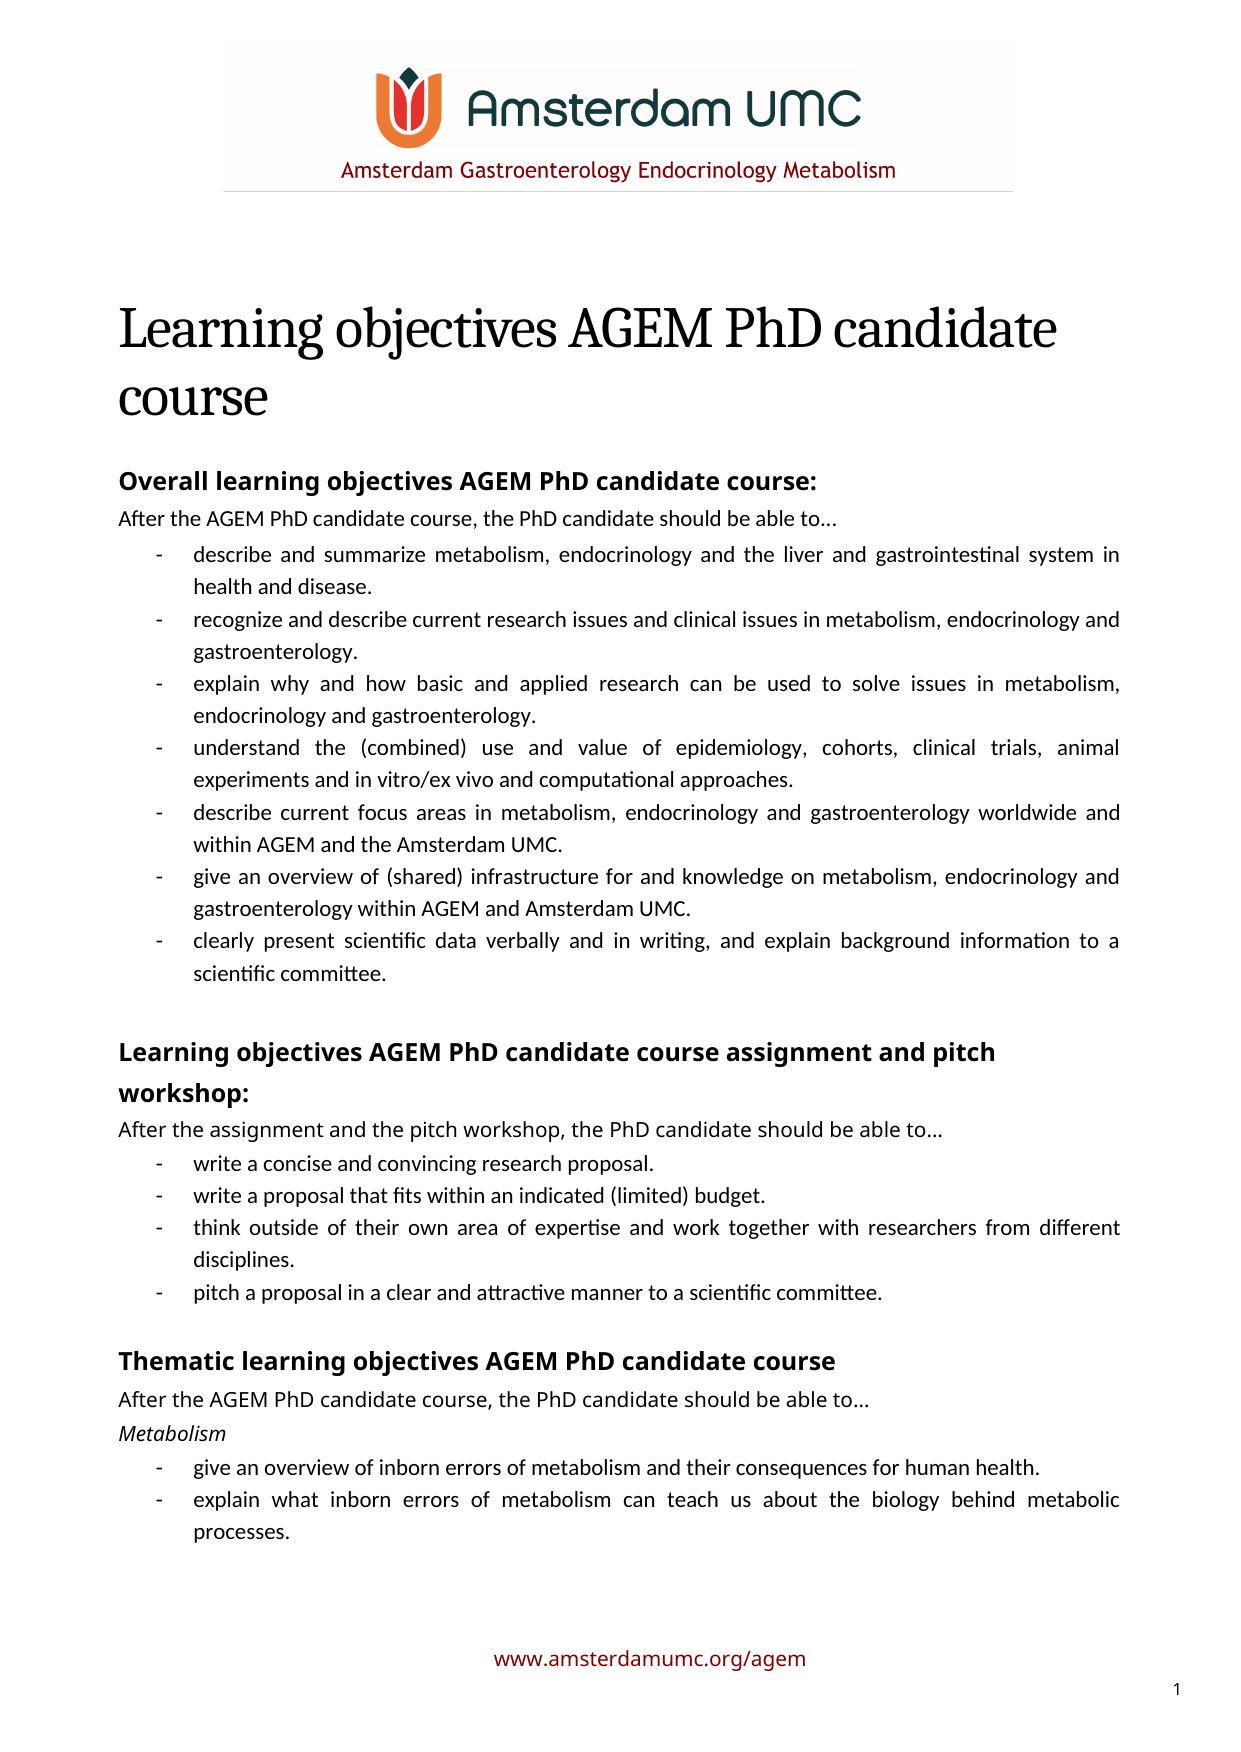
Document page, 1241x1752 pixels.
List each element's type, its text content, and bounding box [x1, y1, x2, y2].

list explain why and how basic and applied research can be used to solve issues in metabolism, endocrinology and gastroenterology. [156, 669, 1122, 729]
list clearly present scientific data verbally and in writing, and explain background information to a scientific committee. [156, 927, 1122, 987]
list explain what inborn errors of metabolism can teach us about the biology behind metabolic processes. [156, 1485, 1122, 1545]
list recognize and describe current research issues and clinical issues in metabolism, endocrinology and gastroenterology. [156, 605, 1122, 665]
list write a concise and convincing research proposal. [156, 1149, 1122, 1177]
list understand the (combined) use and value of epidemiology, cohorts, clinical trials, animal experiments and in vitro/ex vivo and computational approaches. [156, 733, 1122, 794]
picture [223, 37, 1014, 196]
text After the AGEM PhD candidate course, the PhD candidate should be able to... [118, 504, 1122, 532]
list write a proposal that fits within an indicated (limited) budget. [156, 1181, 1122, 1209]
list describe and summarize metabolism, endocrinology and the liver and gastrointestinal system in health and disease. [156, 540, 1122, 601]
list pitch a proposal in a clear and attractive manner to a scientific committee. [156, 1278, 1122, 1306]
list think outside of their own area of expertise and work together with researchers from different disciplines. [156, 1213, 1122, 1273]
text Overall learning objectives AGEM PhD candidate course: [118, 463, 1122, 498]
list give an overview of (shared) infrastructure for and knowledge on metabolism, endocrinology and gastroenterology within AGEM and Amsterdam UMC. [156, 862, 1122, 922]
text Thematic learning objectives AGEM PhD candidate course [118, 1344, 1122, 1378]
text Learning objectives AGEM PhD candidate course assignment and pitch workshop: After the assignment and the pitch workshop, the PhD candidate should be able to… [118, 1034, 1122, 1143]
list give an overview of inborn errors of metabolism and their consequences for human health. [156, 1453, 1122, 1481]
text Metabolism [118, 1419, 1122, 1447]
list describe current focus areas in metabolism, endocrinology and gastroenterology worldwide and within AGEM and the Amsterdam UMC. [156, 798, 1122, 858]
text After the AGEM PhD candidate course, the PhD candidate should be able to… [118, 1385, 1122, 1413]
title Learning objectives AGEM PhD candidate course [118, 295, 1122, 429]
